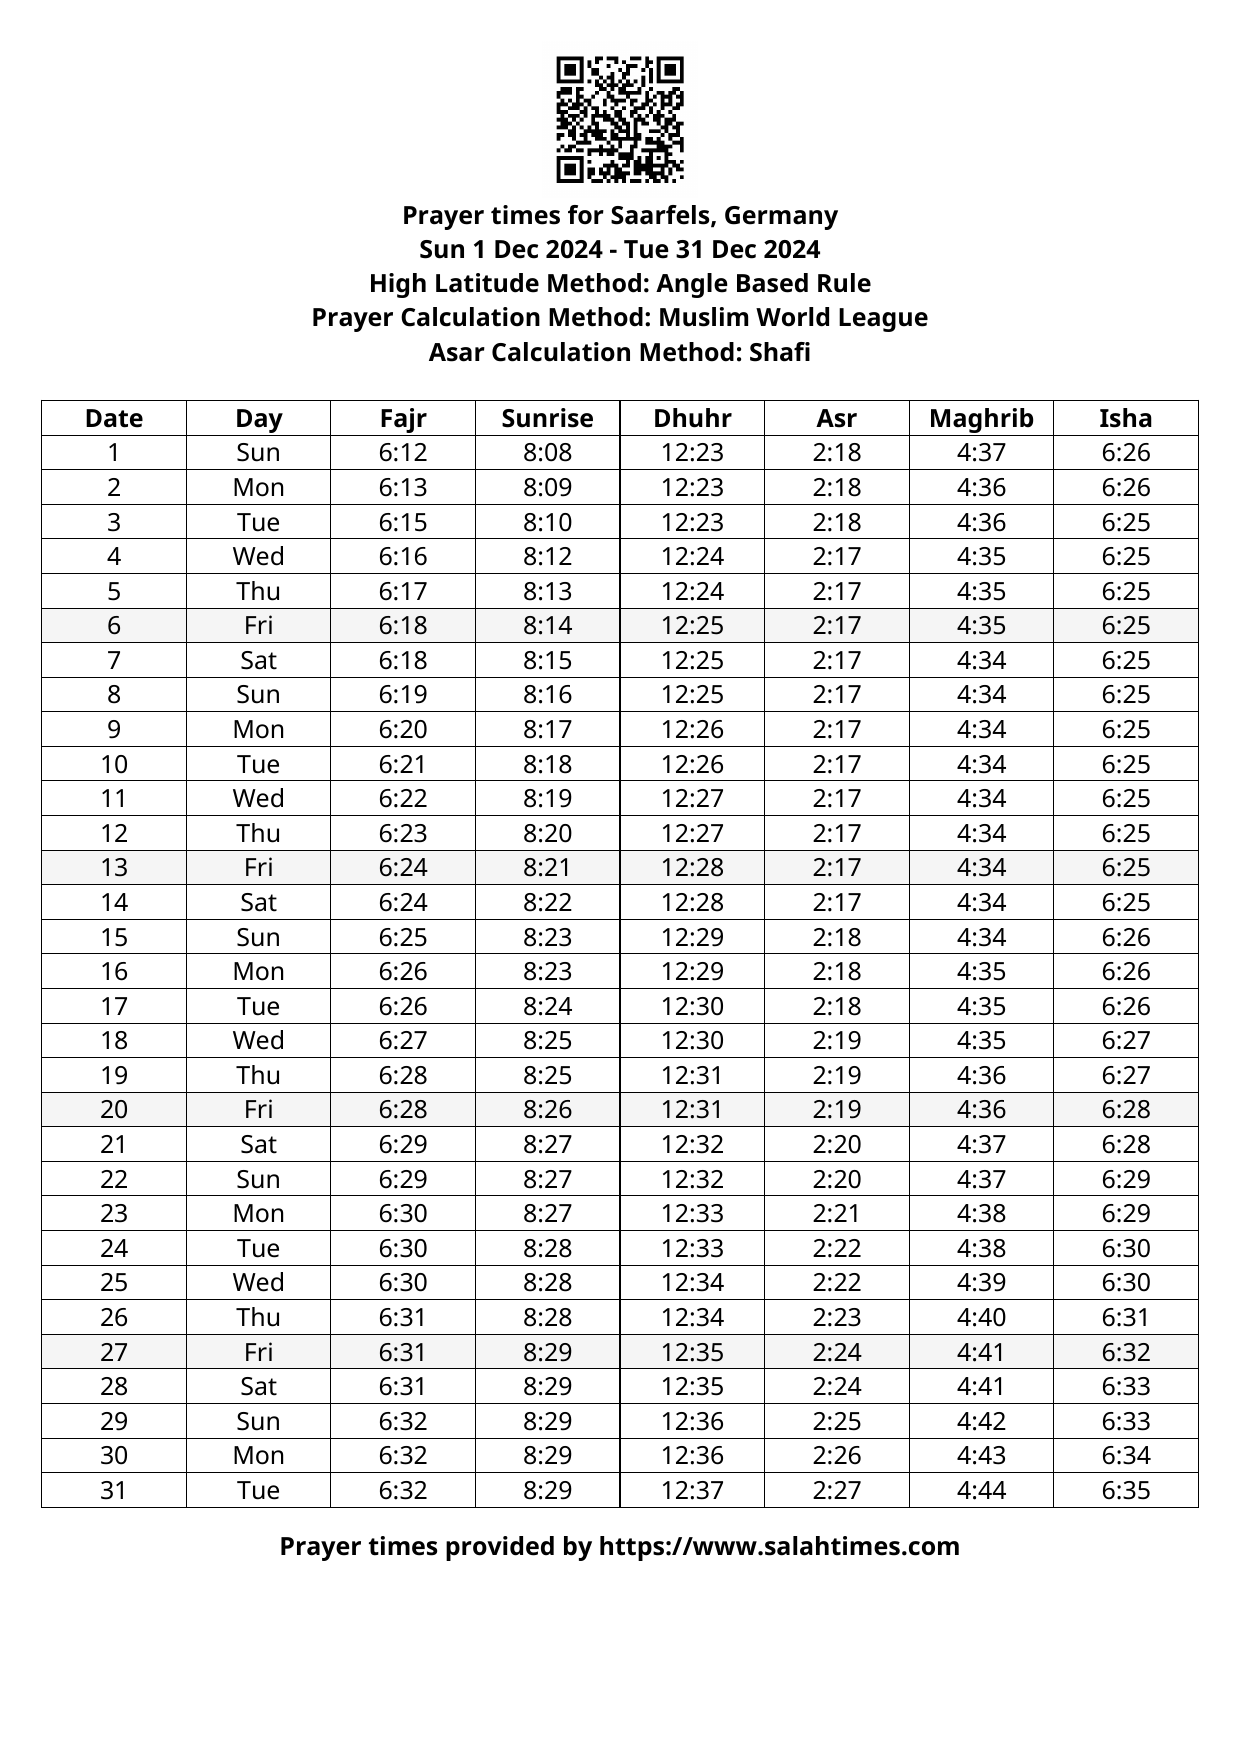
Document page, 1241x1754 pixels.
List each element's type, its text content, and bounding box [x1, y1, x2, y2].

table_cell Sat [187, 643, 330, 677]
table_cell Fri [187, 609, 330, 642]
table_cell 12:23 [621, 505, 764, 538]
table_cell 27 [42, 1335, 186, 1368]
table_cell 28 [42, 1369, 186, 1403]
table_cell 1 [42, 436, 186, 469]
table_cell 4 [42, 539, 186, 573]
table_cell 6:32 [331, 1473, 475, 1507]
table_header Maghrib [910, 401, 1053, 434]
table_cell 2:19 [765, 1093, 909, 1126]
table_cell 6:13 [331, 470, 475, 504]
table_cell Fri [187, 1093, 330, 1126]
table_cell Tue [187, 1473, 330, 1507]
table_cell 4:36 [910, 1058, 1053, 1092]
table_cell 12:27 [621, 816, 764, 849]
table_cell 8:29 [476, 1335, 619, 1368]
table_cell 6:18 [331, 643, 475, 677]
table_cell Mon [187, 1196, 330, 1230]
table_cell 2:19 [765, 1024, 909, 1057]
text Prayer times provided by https://www.salahtimes.com [42, 1528, 1198, 1563]
table_cell 6:25 [1054, 712, 1198, 746]
table_cell 6:30 [331, 1231, 475, 1264]
table_cell Thu [187, 574, 330, 607]
table_cell 2:17 [765, 539, 909, 573]
table_cell 8:27 [476, 1196, 619, 1230]
table_cell 4:38 [910, 1231, 1053, 1264]
table_cell 2:17 [765, 885, 909, 919]
table_cell 16 [42, 954, 186, 988]
table_cell 4:44 [910, 1473, 1053, 1507]
table_cell 12:37 [621, 1473, 764, 1507]
table_cell Thu [187, 1300, 330, 1334]
table_cell 14 [42, 885, 186, 919]
table_cell 4:36 [910, 1093, 1053, 1126]
table_cell 29 [42, 1404, 186, 1437]
table_cell 2:25 [765, 1404, 909, 1437]
table_cell 6:25 [1054, 747, 1198, 780]
table_cell 7 [42, 643, 186, 677]
table_cell 6:31 [331, 1335, 475, 1368]
table_cell 6:25 [1054, 539, 1198, 573]
table_cell 6:25 [1054, 505, 1198, 538]
table_cell 4:41 [910, 1369, 1053, 1403]
table_cell 4:35 [910, 609, 1053, 642]
table_cell 22 [42, 1162, 186, 1195]
table_cell 19 [42, 1058, 186, 1092]
table_cell 6:25 [1054, 574, 1198, 607]
table_cell 6:35 [1054, 1473, 1198, 1507]
table_cell 6:16 [331, 539, 475, 573]
table_cell 6:18 [331, 609, 475, 642]
table_cell Wed [187, 781, 330, 815]
table_cell 8:19 [476, 781, 619, 815]
table_header Fajr [331, 401, 475, 434]
table_cell 6:26 [331, 989, 475, 1022]
table_cell 6:21 [331, 747, 475, 780]
table_cell 12:27 [621, 781, 764, 815]
table_cell 6:26 [1054, 470, 1198, 504]
table_header Day [187, 401, 330, 434]
table_cell 6:27 [331, 1024, 475, 1057]
table_cell 2:17 [765, 781, 909, 815]
table_cell 2:17 [765, 574, 909, 607]
table_cell 2:24 [765, 1369, 909, 1403]
table_cell 6 [42, 609, 186, 642]
table_cell 6:32 [1054, 1335, 1198, 1368]
table_cell 2 [42, 470, 186, 504]
table_cell 2:17 [765, 851, 909, 884]
table_cell 6:26 [1054, 989, 1198, 1022]
table_cell 8:16 [476, 678, 619, 711]
table_cell Wed [187, 1024, 330, 1057]
table_cell 4:37 [910, 436, 1053, 469]
table_cell 8:10 [476, 505, 619, 538]
table_cell 8:14 [476, 609, 619, 642]
table_cell 6:24 [331, 885, 475, 919]
table_cell 12:30 [621, 1024, 764, 1057]
table_cell 4:40 [910, 1300, 1053, 1334]
table_cell 9 [42, 712, 186, 746]
table_cell 6:20 [331, 712, 475, 746]
table_cell 8:24 [476, 989, 619, 1022]
table_cell 6:34 [1054, 1439, 1198, 1472]
table_cell 6:22 [331, 781, 475, 815]
table_cell 4:34 [910, 678, 1053, 711]
table_cell 6:29 [331, 1127, 475, 1161]
table_cell 4:35 [910, 989, 1053, 1022]
table_cell 4:34 [910, 920, 1053, 953]
table_cell 6:27 [1054, 1024, 1198, 1057]
table_cell 6:32 [331, 1404, 475, 1437]
table_cell 12:29 [621, 920, 764, 953]
table_cell 12:24 [621, 539, 764, 573]
table_cell 6:28 [1054, 1127, 1198, 1161]
table_cell 2:18 [765, 505, 909, 538]
table_cell 8:27 [476, 1162, 619, 1195]
table_cell 2:18 [765, 920, 909, 953]
table_cell 8:28 [476, 1231, 619, 1264]
table_cell Tue [187, 747, 330, 780]
table_cell 6:29 [331, 1162, 475, 1195]
table_cell 4:34 [910, 643, 1053, 677]
table_cell Tue [187, 989, 330, 1022]
table_cell Thu [187, 1058, 330, 1092]
table_cell 12:33 [621, 1196, 764, 1230]
table_cell 12:28 [621, 885, 764, 919]
table_cell 2:20 [765, 1162, 909, 1195]
table_cell 23 [42, 1196, 186, 1230]
table_cell 8:23 [476, 920, 619, 953]
table_cell 2:18 [765, 989, 909, 1022]
table_cell 4:41 [910, 1335, 1053, 1368]
table_cell Tue [187, 1231, 330, 1264]
table_cell Mon [187, 470, 330, 504]
table_cell 6:30 [1054, 1266, 1198, 1299]
table_cell 17 [42, 989, 186, 1022]
table_cell 12:25 [621, 678, 764, 711]
table_cell Sun [187, 920, 330, 953]
table_cell 6:33 [1054, 1369, 1198, 1403]
table_cell Sun [187, 1404, 330, 1437]
table_cell Sun [187, 1162, 330, 1195]
table_cell Sat [187, 1127, 330, 1161]
table_cell Sat [187, 1369, 330, 1403]
table_cell 8:20 [476, 816, 619, 849]
table_cell 2:17 [765, 712, 909, 746]
table_cell 6:12 [331, 436, 475, 469]
table_cell 6:25 [1054, 851, 1198, 884]
table_cell 6:25 [1054, 678, 1198, 711]
table_cell 8:09 [476, 470, 619, 504]
table_cell 12:34 [621, 1300, 764, 1334]
table_cell 12:23 [621, 436, 764, 469]
table_cell Wed [187, 1266, 330, 1299]
table_cell 11 [42, 781, 186, 815]
table_cell 4:37 [910, 1162, 1053, 1195]
table_cell 6:26 [1054, 920, 1198, 953]
table_cell 8:28 [476, 1266, 619, 1299]
table_cell 2:20 [765, 1127, 909, 1161]
table_cell 6:25 [1054, 885, 1198, 919]
table_cell Thu [187, 816, 330, 849]
table_cell 8:26 [476, 1093, 619, 1126]
table_cell 8:12 [476, 539, 619, 573]
table_cell 8:29 [476, 1439, 619, 1472]
table_cell 4:37 [910, 1127, 1053, 1161]
table_cell 2:17 [765, 747, 909, 780]
table_cell 12 [42, 816, 186, 849]
table_cell Sat [187, 885, 330, 919]
table_cell 12:35 [621, 1335, 764, 1368]
table_cell Fri [187, 1335, 330, 1368]
table_cell Mon [187, 1439, 330, 1472]
table_cell 8:17 [476, 712, 619, 746]
table_cell 2:22 [765, 1231, 909, 1264]
table_cell 2:18 [765, 954, 909, 988]
table_cell 6:30 [1054, 1231, 1198, 1264]
table_cell 4:34 [910, 712, 1053, 746]
table_cell 2:18 [765, 436, 909, 469]
table_cell 4:36 [910, 505, 1053, 538]
table_cell 12:26 [621, 712, 764, 746]
table_cell 6:25 [331, 920, 475, 953]
table_cell 8:29 [476, 1404, 619, 1437]
table_cell 5 [42, 574, 186, 607]
table_cell 6:17 [331, 574, 475, 607]
table_cell 4:34 [910, 781, 1053, 815]
table_cell 6:30 [331, 1266, 475, 1299]
table_cell 6:25 [1054, 609, 1198, 642]
table_cell 6:26 [331, 954, 475, 988]
table_header Isha [1054, 401, 1198, 434]
table_cell 4:34 [910, 747, 1053, 780]
table_cell 21 [42, 1127, 186, 1161]
table_cell 8:18 [476, 747, 619, 780]
table_cell 6:25 [1054, 643, 1198, 677]
table_cell 12:36 [621, 1439, 764, 1472]
table_cell 26 [42, 1300, 186, 1334]
table_cell 6:28 [1054, 1093, 1198, 1126]
table_header Date [42, 401, 186, 434]
table_cell Fri [187, 851, 330, 884]
table_cell 2:23 [765, 1300, 909, 1334]
table_cell 6:29 [1054, 1162, 1198, 1195]
table_cell 8:28 [476, 1300, 619, 1334]
table_cell 8:21 [476, 851, 619, 884]
table_cell 12:33 [621, 1231, 764, 1264]
table_header Sunrise [476, 401, 619, 434]
table_cell 2:17 [765, 816, 909, 849]
table_cell 12:32 [621, 1127, 764, 1161]
table_header Dhuhr [621, 401, 764, 434]
table_cell 6:32 [331, 1439, 475, 1472]
table_cell 6:23 [331, 816, 475, 849]
table_cell 2:17 [765, 678, 909, 711]
table_cell 6:31 [331, 1300, 475, 1334]
table_cell 6:25 [1054, 781, 1198, 815]
picture [542, 41, 699, 198]
table_cell 4:38 [910, 1196, 1053, 1230]
table_cell 12:26 [621, 747, 764, 780]
table_cell 31 [42, 1473, 186, 1507]
table_cell 2:26 [765, 1439, 909, 1472]
table_cell 6:15 [331, 505, 475, 538]
table_cell 4:34 [910, 851, 1053, 884]
table_cell 12:32 [621, 1162, 764, 1195]
table_cell 4:36 [910, 470, 1053, 504]
table_cell Mon [187, 954, 330, 988]
table_cell 8:27 [476, 1127, 619, 1161]
table_cell 20 [42, 1093, 186, 1126]
table_cell 8:08 [476, 436, 619, 469]
table_cell 12:23 [621, 470, 764, 504]
table_cell 24 [42, 1231, 186, 1264]
table_cell 12:31 [621, 1093, 764, 1126]
table_cell 12:31 [621, 1058, 764, 1092]
table_cell 12:25 [621, 643, 764, 677]
table_cell 12:29 [621, 954, 764, 988]
table_cell 12:30 [621, 989, 764, 1022]
table_cell 6:24 [331, 851, 475, 884]
table_cell 3 [42, 505, 186, 538]
table_cell 4:42 [910, 1404, 1053, 1437]
table_cell 18 [42, 1024, 186, 1057]
table_cell Sun [187, 678, 330, 711]
text Sun 1 Dec 2024 - Tue 31 Dec 2024 [42, 232, 1198, 266]
table_cell 4:34 [910, 816, 1053, 849]
table_cell 6:31 [331, 1369, 475, 1403]
table_cell 8:29 [476, 1369, 619, 1403]
table_cell 2:27 [765, 1473, 909, 1507]
table_cell 6:33 [1054, 1404, 1198, 1437]
table_cell 6:30 [331, 1196, 475, 1230]
table_cell 6:26 [1054, 954, 1198, 988]
table_cell 25 [42, 1266, 186, 1299]
table_cell 12:34 [621, 1266, 764, 1299]
table_cell 6:28 [331, 1058, 475, 1092]
table_cell 8:22 [476, 885, 619, 919]
table_cell 4:35 [910, 954, 1053, 988]
table_cell 4:43 [910, 1439, 1053, 1472]
text Prayer times for Saarfels, Germany [42, 198, 1198, 232]
table_cell 12:36 [621, 1404, 764, 1437]
table_cell 12:35 [621, 1369, 764, 1403]
table_cell 6:26 [1054, 436, 1198, 469]
table_cell 2:19 [765, 1058, 909, 1092]
table_cell 30 [42, 1439, 186, 1472]
table_cell Wed [187, 539, 330, 573]
table_cell 6:19 [331, 678, 475, 711]
table_cell Tue [187, 505, 330, 538]
table_cell 4:35 [910, 1024, 1053, 1057]
table_cell 6:27 [1054, 1058, 1198, 1092]
table_cell 8:13 [476, 574, 619, 607]
text High Latitude Method: Angle Based Rule [42, 266, 1198, 300]
table_cell 13 [42, 851, 186, 884]
table_header Asr [765, 401, 909, 434]
table_cell 8:15 [476, 643, 619, 677]
table_cell 8 [42, 678, 186, 711]
table_cell 2:18 [765, 470, 909, 504]
table_cell 4:39 [910, 1266, 1053, 1299]
table_cell 6:31 [1054, 1300, 1198, 1334]
table_cell 4:35 [910, 539, 1053, 573]
table_cell 6:28 [331, 1093, 475, 1126]
table_cell 2:21 [765, 1196, 909, 1230]
table_cell 2:22 [765, 1266, 909, 1299]
table_cell 8:23 [476, 954, 619, 988]
table_cell Mon [187, 712, 330, 746]
table_cell 8:25 [476, 1058, 619, 1092]
table_cell 6:29 [1054, 1196, 1198, 1230]
table_cell 8:29 [476, 1473, 619, 1507]
text Prayer Calculation Method: Muslim World League [42, 300, 1198, 334]
table_cell 12:25 [621, 609, 764, 642]
table_cell 8:25 [476, 1024, 619, 1057]
table_cell 15 [42, 920, 186, 953]
table_cell 4:34 [910, 885, 1053, 919]
table_cell 2:17 [765, 643, 909, 677]
text Asar Calculation Method: Shafi [42, 334, 1198, 368]
table_cell 12:28 [621, 851, 764, 884]
table_cell 12:24 [621, 574, 764, 607]
table_cell 4:35 [910, 574, 1053, 607]
table_cell 6:25 [1054, 816, 1198, 849]
table_cell Sun [187, 436, 330, 469]
table_cell 2:17 [765, 609, 909, 642]
table_cell 2:24 [765, 1335, 909, 1368]
table_cell 10 [42, 747, 186, 780]
